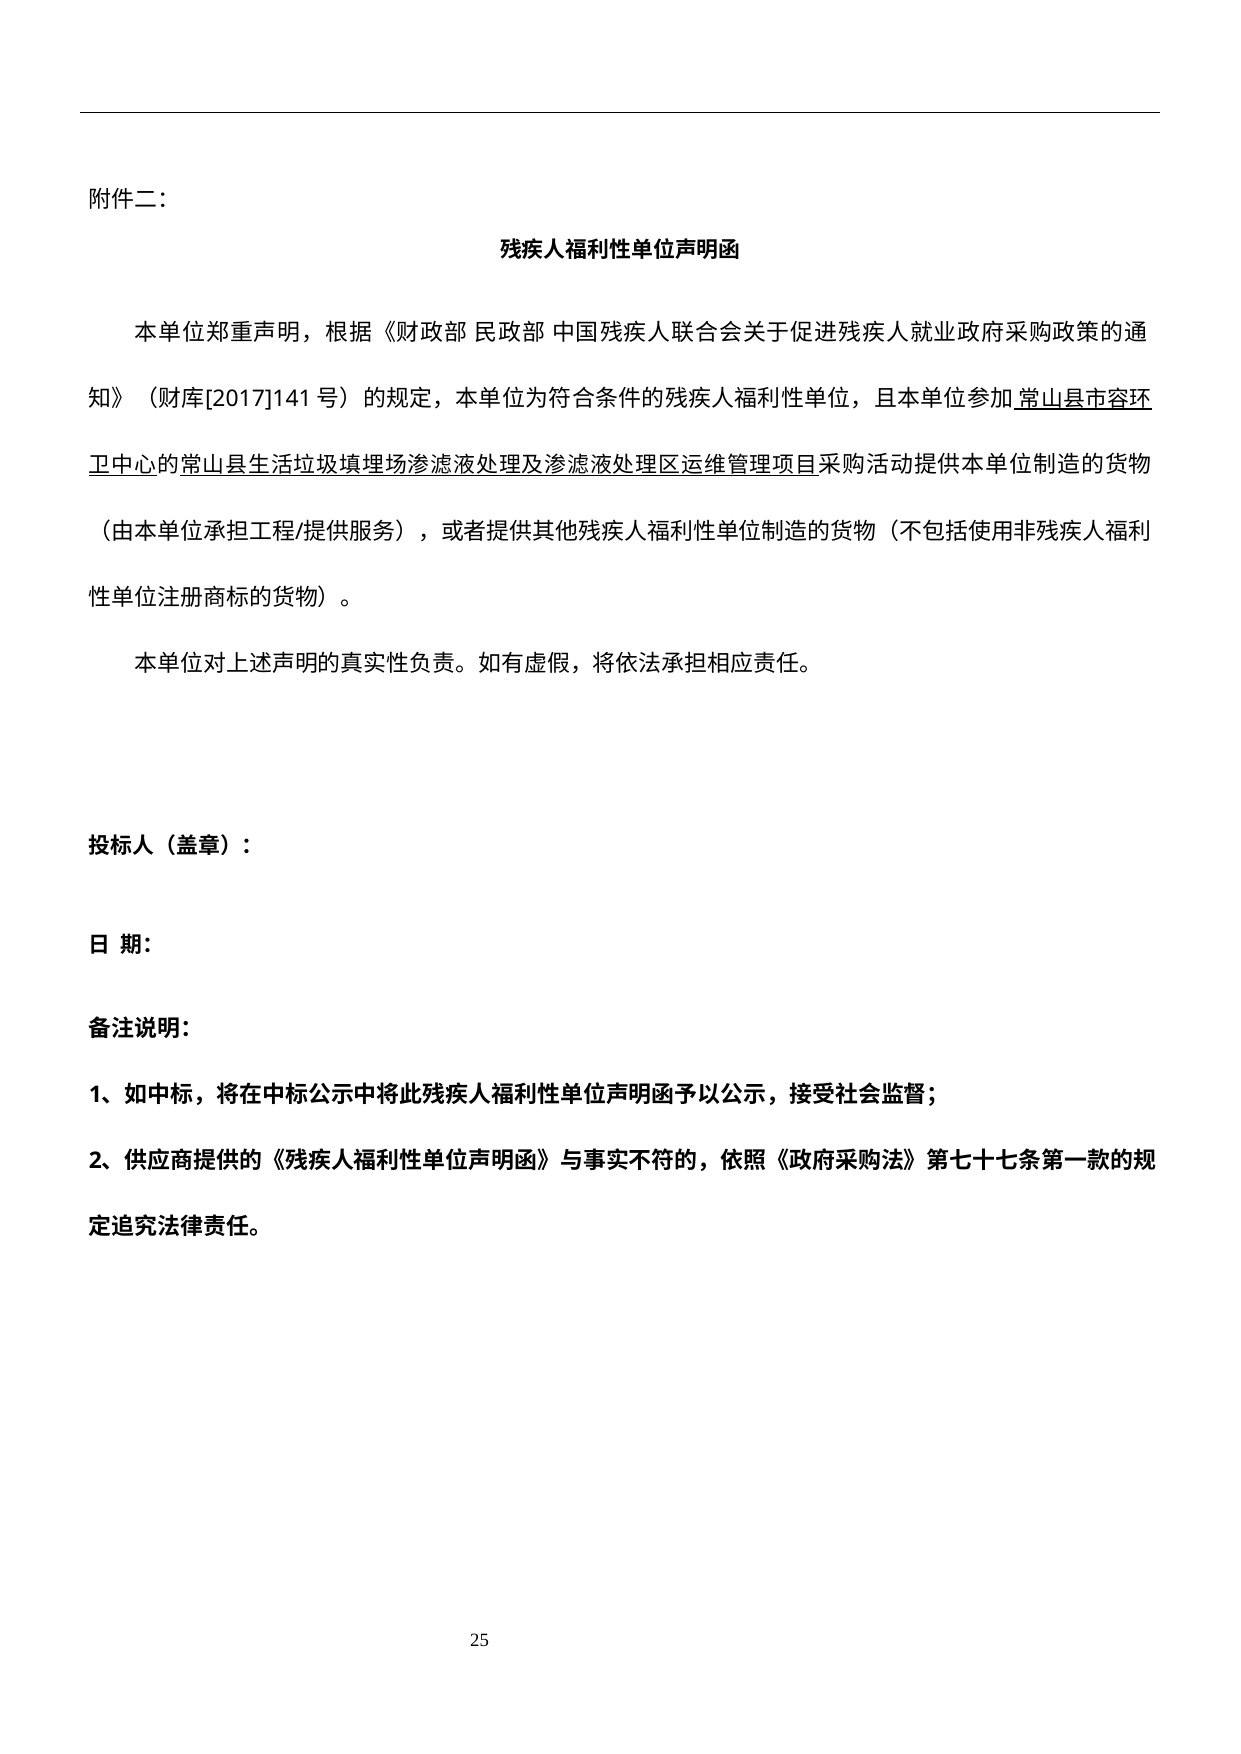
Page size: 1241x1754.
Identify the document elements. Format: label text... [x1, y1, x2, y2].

text 1、如中标，将在中标公示中将此残疾人福利性单位声明函予以公示，接受社会监督； [88, 1059, 989, 1125]
text 投标人（盖章）： [88, 827, 1152, 860]
text 残疾人福利性单位声明函 [88, 231, 1152, 264]
text 附件二： [88, 165, 1152, 231]
text 2、供应商提供的《残疾人福利性单位声明函》与事实不符的，依照《政府采购法》第七十七条第一款的规定追究法律责任。 [88, 1125, 1161, 1258]
text 本单位郑重声明，根据《财政部 民政部 中国残疾人联合会关于促进残疾人就业政府采购政策的通知》（财库[2017]141号）的规定，本单位为符合条件的残疾人福利性单位，且本单位参加 常山县市容环卫中心的常山县生活垃圾填埋场渗滤液处理及渗滤液处理区运维管理项目采购活动提供本单位制造的货物（由本单位承担工程/提供服务），或者提供其他残疾人福利性单位制造的货物（不包括使用非残疾人福利性单位注册商标的货物）。 [88, 297, 1152, 628]
text 日 期： [88, 927, 989, 960]
text 本单位对上述声明的真实性负责。如有虚假，将依法承担相应责任。 [88, 628, 1152, 695]
text 备注说明： [88, 993, 989, 1059]
